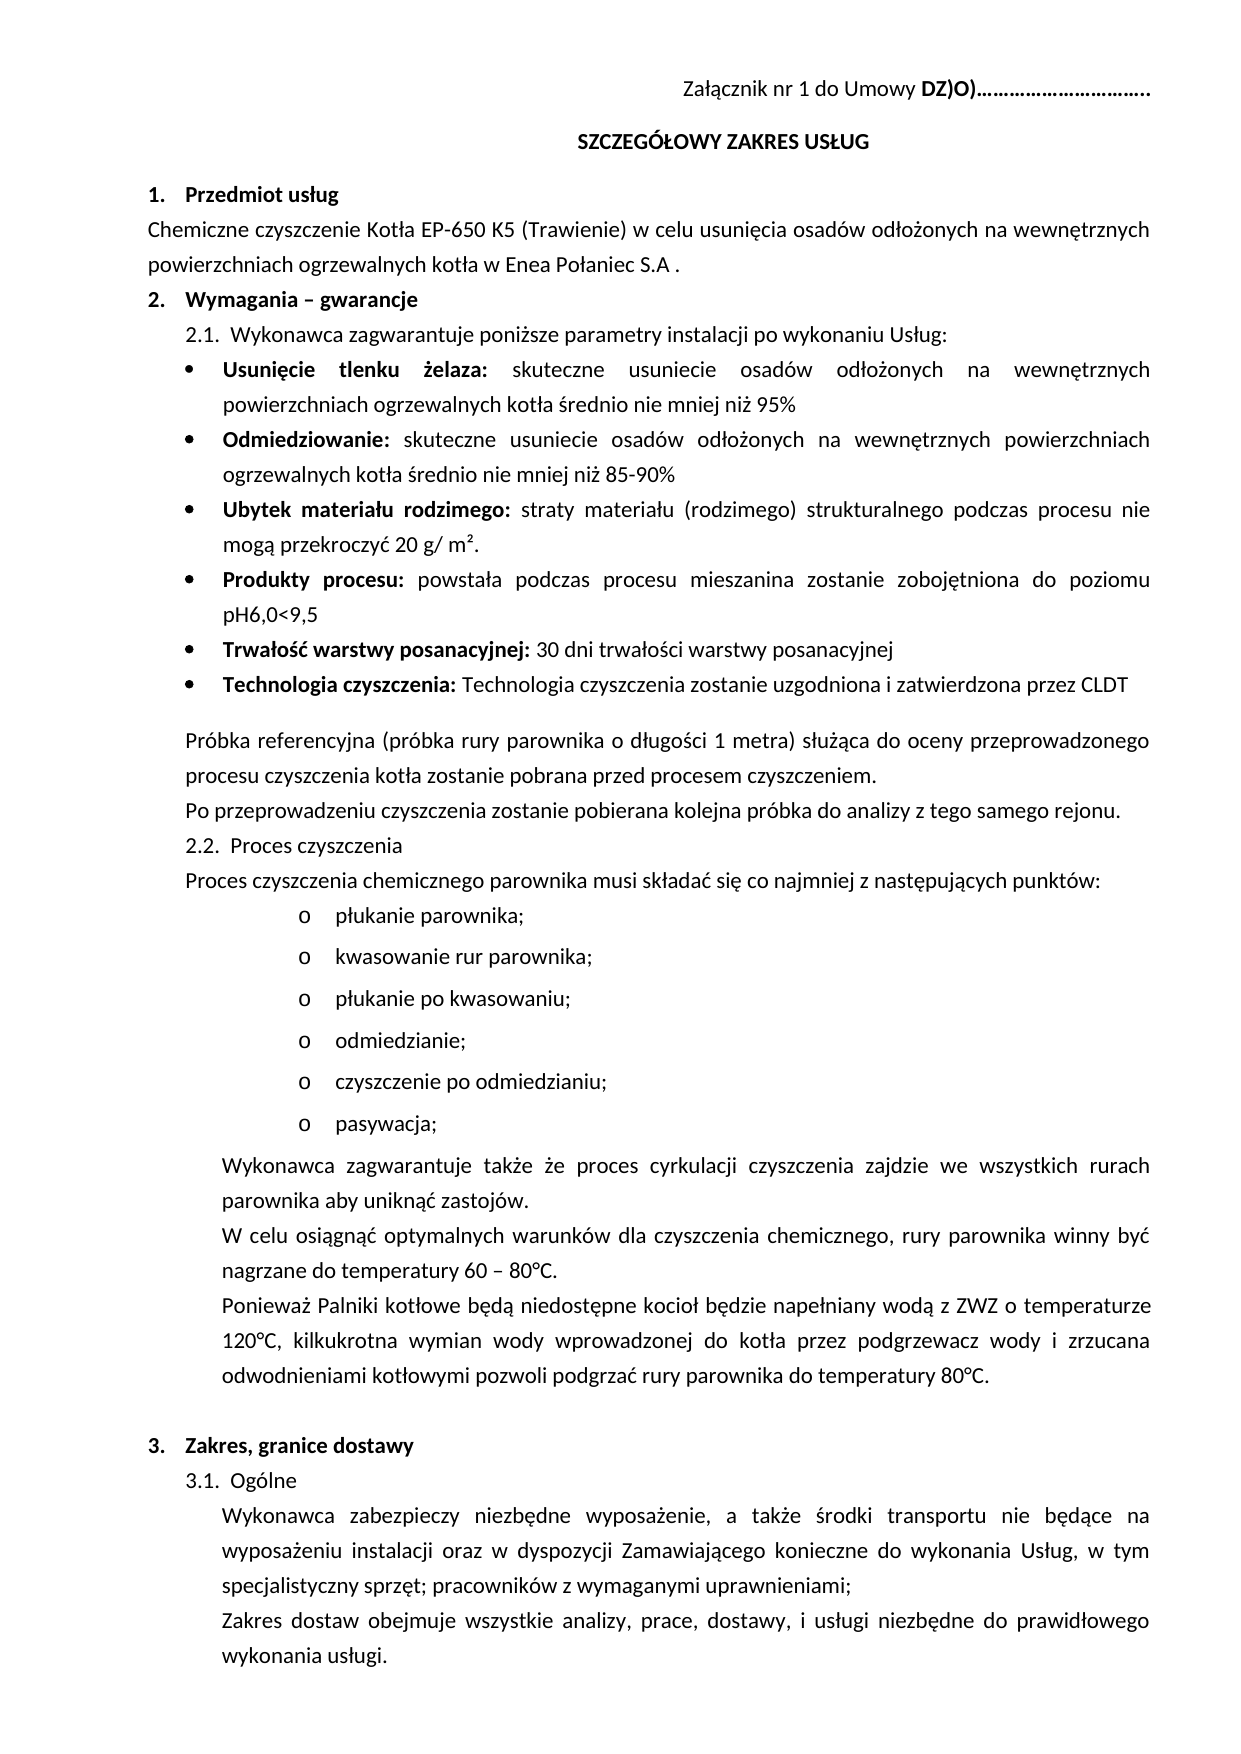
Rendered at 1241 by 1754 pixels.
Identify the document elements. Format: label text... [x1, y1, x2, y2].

list Odmiedziowanie: skuteczne usuniecie osadów odłożonych na wewnętrznych powierzchniach ogrzewalnych kotła średnio nie mniej niż 85-90% [185, 425, 1152, 488]
list płukanie po kwasowaniu; [298, 984, 1152, 1013]
list odmiedzianie; [298, 1026, 1152, 1055]
list Proces czyszczenia [185, 831, 1152, 859]
list Zakres, granice dostawy [148, 1431, 1152, 1459]
text Po przeprowadzeniu czyszczenia zostanie pobierana kolejna próbka do analizy z tego samego rejonu. [185, 796, 1152, 824]
list Przedmiot usług [148, 180, 1152, 208]
list Wykonawca zagwarantuje poniższe parametry instalacji po wykonaniu Usług: [185, 320, 1152, 348]
list czyszczenie po odmiedzianiu; [298, 1067, 1152, 1097]
list Usunięcie tlenku żelaza: skuteczne usuniecie osadów odłożonych na wewnętrznych powierzchniach ogrzewalnych kotła średnio nie mniej niż 95% [185, 355, 1152, 418]
text Chemiczne czyszczenie Kotła EP-650 K5 (Trawienie) w celu usunięcia osadów odłożonych na wewnętrznych powierzchniach ogrzewalnych kotła w Enea Połaniec S.A . [148, 215, 1152, 278]
text Wykonawca zagwarantuje także że proces cyrkulacji czyszczenia zajdzie we wszystkich rurach parownika aby uniknąć zastojów. [222, 1151, 1152, 1214]
list pasywacja; [298, 1109, 1152, 1138]
text W celu osiągnąć optymalnych warunków dla czyszczenia chemicznego, rury parownika winny być nagrzane do temperatury 60 – 80°C. [222, 1221, 1152, 1284]
subtitle SZCZEGÓŁOWY ZAKRES USŁUG [295, 127, 1152, 155]
text Próbka referencyjna (próbka rury parownika o długości 1 metra) służąca do oceny przeprowadzonego procesu czyszczenia kotła zostanie pobrana przed procesem czyszczeniem. [185, 726, 1152, 789]
list Technologia czyszczenia: Technologia czyszczenia zostanie uzgodniona i zatwierdzona przez CLDT [185, 670, 1152, 698]
text Załącznik nr 1 do Umowy DZ)O)………………………….. [148, 74, 1152, 102]
text Wykonawca zabezpieczy niezbędne wyposażenie, a także środki transportu nie będące na wyposażeniu instalacji oraz w dyspozycji Zamawiającego konieczne do wykonania Usług, w tym specjalistyczny sprzęt; pracowników z wymaganymi uprawnieniami; [222, 1501, 1152, 1599]
list Trwałość warstwy posanacyjnej: 30 dni trwałości warstwy posanacyjnej [185, 635, 1152, 663]
text Proces czyszczenia chemicznego parownika musi składać się co najmniej z następujących punktów: [148, 866, 1152, 894]
text Ponieważ Palniki kotłowe będą niedostępne kocioł będzie napełniany wodą z ZWZ o temperaturze 120°C, kilkukrotna wymian wody wprowadzonej do kotła przez podgrzewacz wody i zrzucana odwodnieniami kotłowymi pozwoli podgrzać rury parownika do temperatury 80°C. [222, 1291, 1152, 1389]
list płukanie parownika; [298, 901, 1152, 930]
list Ogólne [185, 1466, 1152, 1494]
list Ubytek materiału rodzimego: straty materiału (rodzimego) strukturalnego podczas procesu nie mogą przekroczyć 20 g/ m². [185, 495, 1152, 558]
list Produkty procesu: powstała podczas procesu mieszanina zostanie zobojętniona do poziomu pH6,0<9,5 [185, 565, 1152, 628]
text Zakres dostaw obejmuje wszystkie analizy, prace, dostawy, i usługi niezbędne do prawidłowego wykonania usługi. [222, 1606, 1152, 1669]
list Wymagania – gwarancje [148, 285, 1152, 313]
list kwasowanie rur parownika; [298, 942, 1152, 972]
